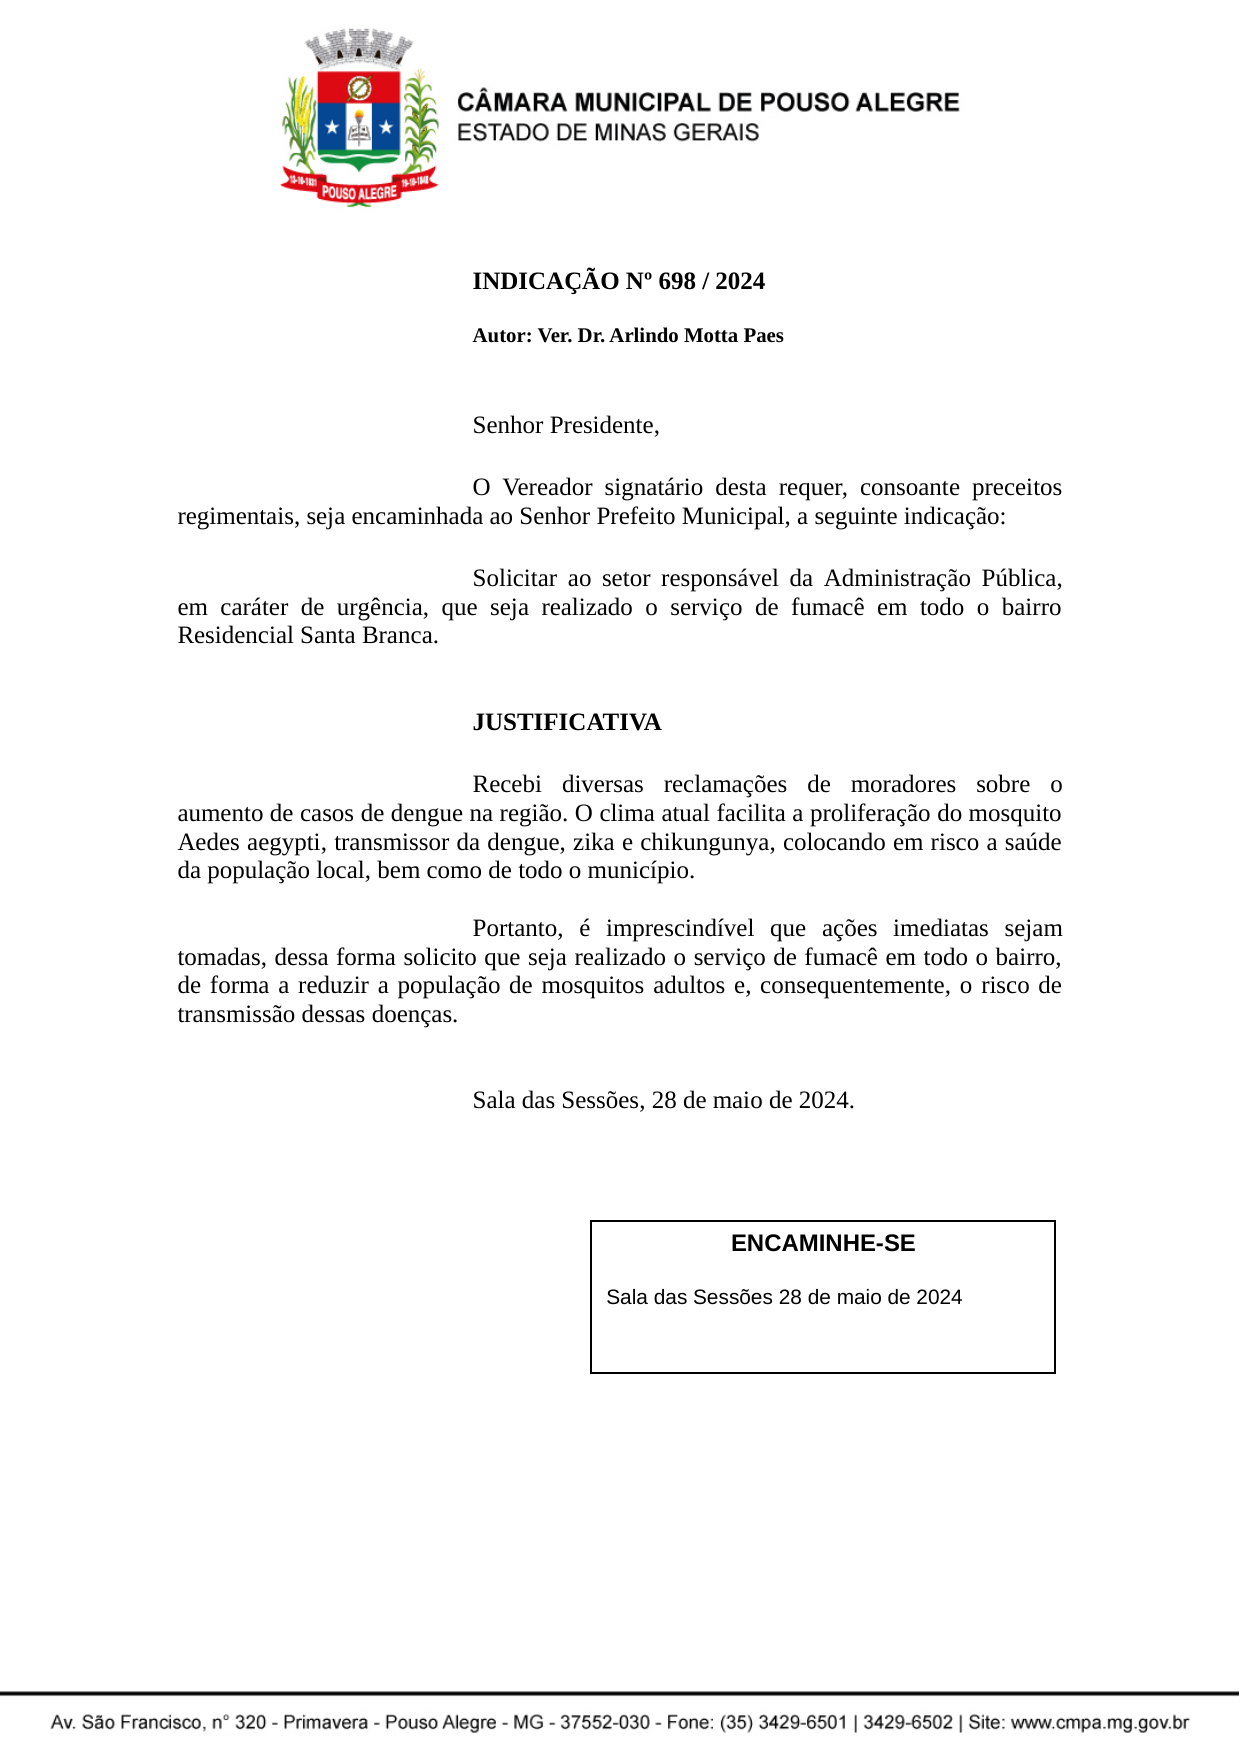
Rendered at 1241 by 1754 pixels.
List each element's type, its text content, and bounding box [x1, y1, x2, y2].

text Portanto, é imprescindível que ações imediatas sejam tomadas, dessa forma solicito que seja realizado o serviço de fumacê em todo o bairro, de forma a reduzir a população de mosquitos adultos e, consequentemente, o risco de transmissão dessas doenças. [177, 913, 1063, 1028]
text Autor: Ver. Dr. Arlindo Motta Paes [472, 323, 1063, 347]
text Sala das Sessões, 28 de maio de 2024. [472, 1085, 1063, 1114]
text Solicitar ao setor responsável da Administração Pública, em caráter de urgência, que seja realizado o serviço de fumacê em todo o bairro Residencial Santa Branca. [177, 563, 1063, 649]
picture [0, 0, 1240, 237]
text INDICAÇÃO Nº 698 / 2024 [472, 266, 1063, 294]
text Senhor Presidente, [472, 410, 1063, 438]
text Recebi diversas reclamações de moradores sobre o aumento de casos de dengue na região. O clima atual facilita a proliferação do mosquito Aedes aegypti, transmissor da dengue, zika e chikungunya, colocando em risco a saúde da população local, bem como de todo o município. [177, 769, 1063, 884]
text O Vereador signatário desta requer, consoante preceitos regimentais, seja encaminhada ao Senhor Prefeito Municipal, a seguinte indicação: [177, 472, 1063, 529]
picture [0, 1655, 1239, 1752]
text JUSTIFICATIVA [177, 707, 1004, 736]
